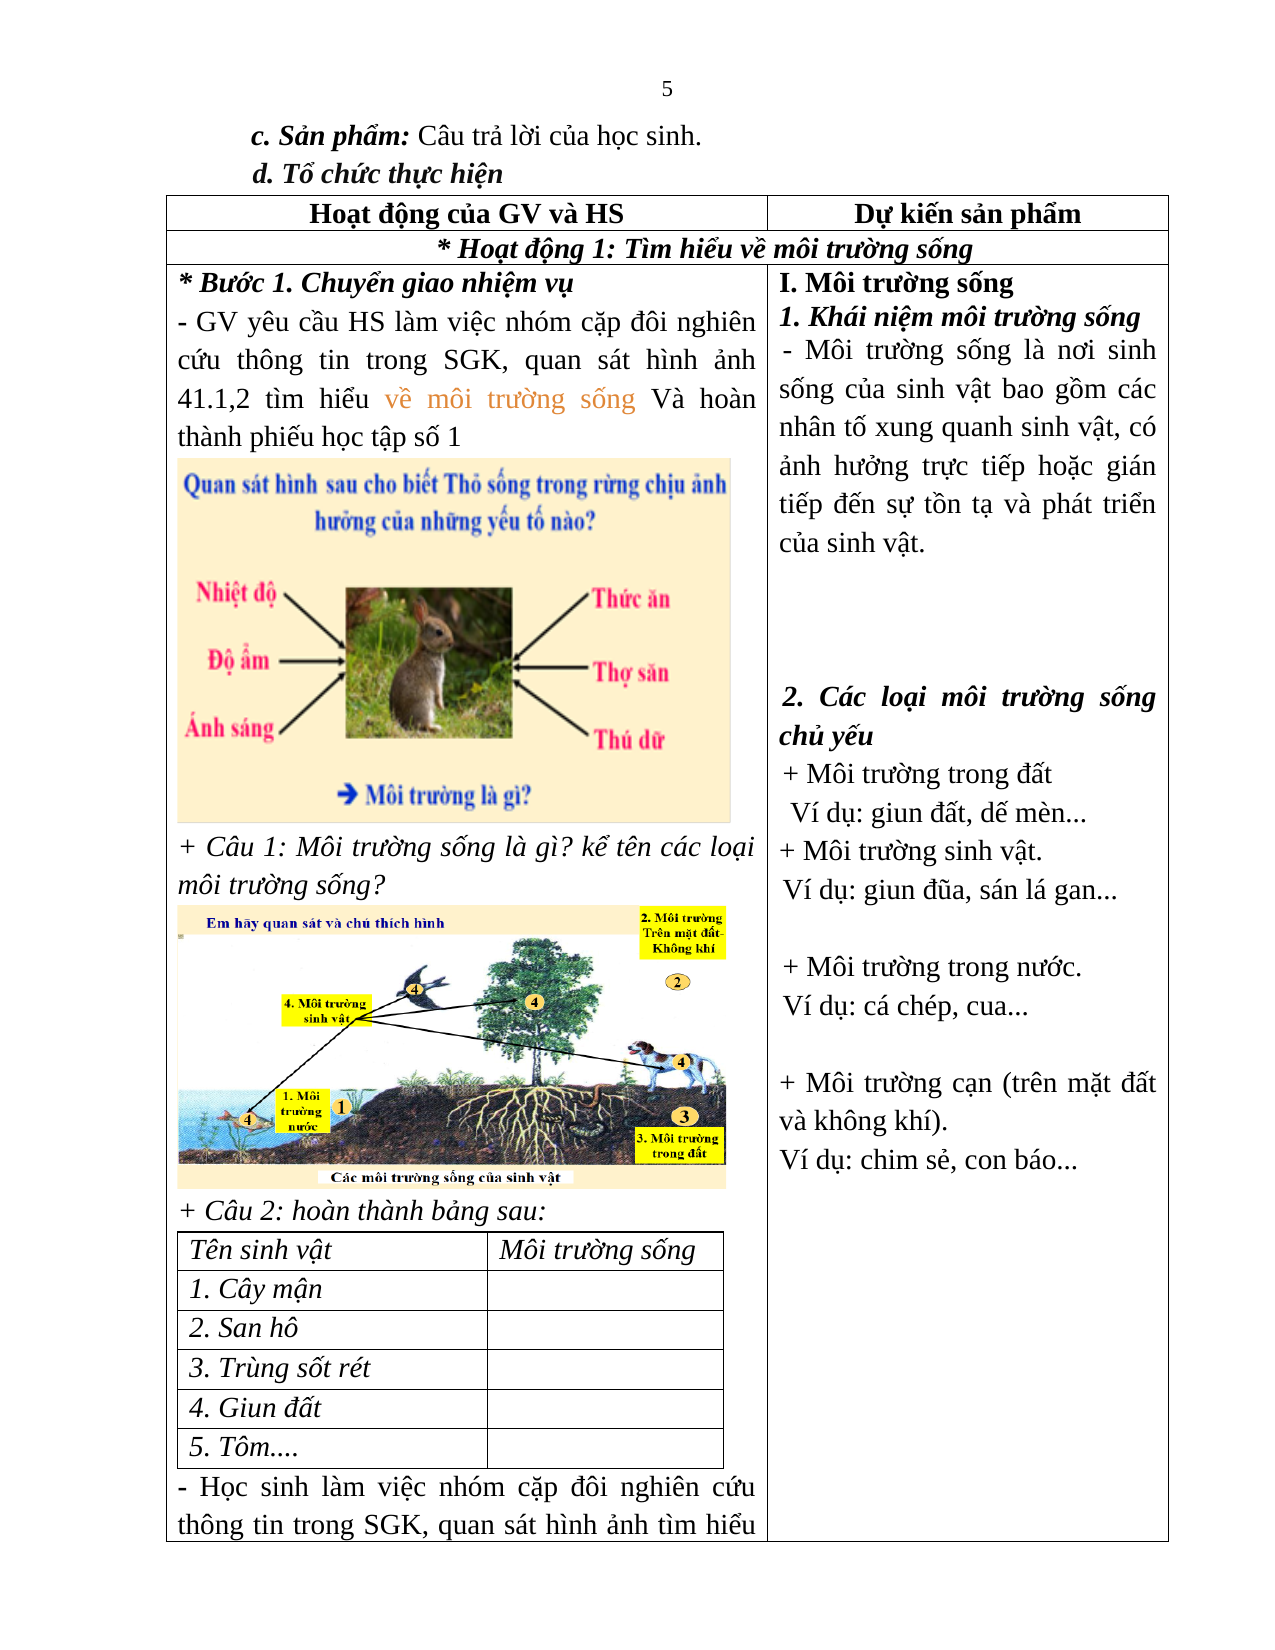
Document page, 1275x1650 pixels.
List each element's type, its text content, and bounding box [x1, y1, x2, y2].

picture [177, 458, 732, 825]
picture [177, 905, 727, 1189]
table_header Dự kiến sản phẩm [768, 196, 1168, 230]
text d. Tổ chức thực hiện [177, 157, 1157, 190]
text c. Sản phẩm: Câu trả lời của học sinh. [177, 118, 1157, 152]
table_cell * Hoạt động 1: Tìm hiểu về môi trường sống [167, 231, 1168, 264]
table_header Hoạt động của GV và HS [167, 196, 767, 230]
